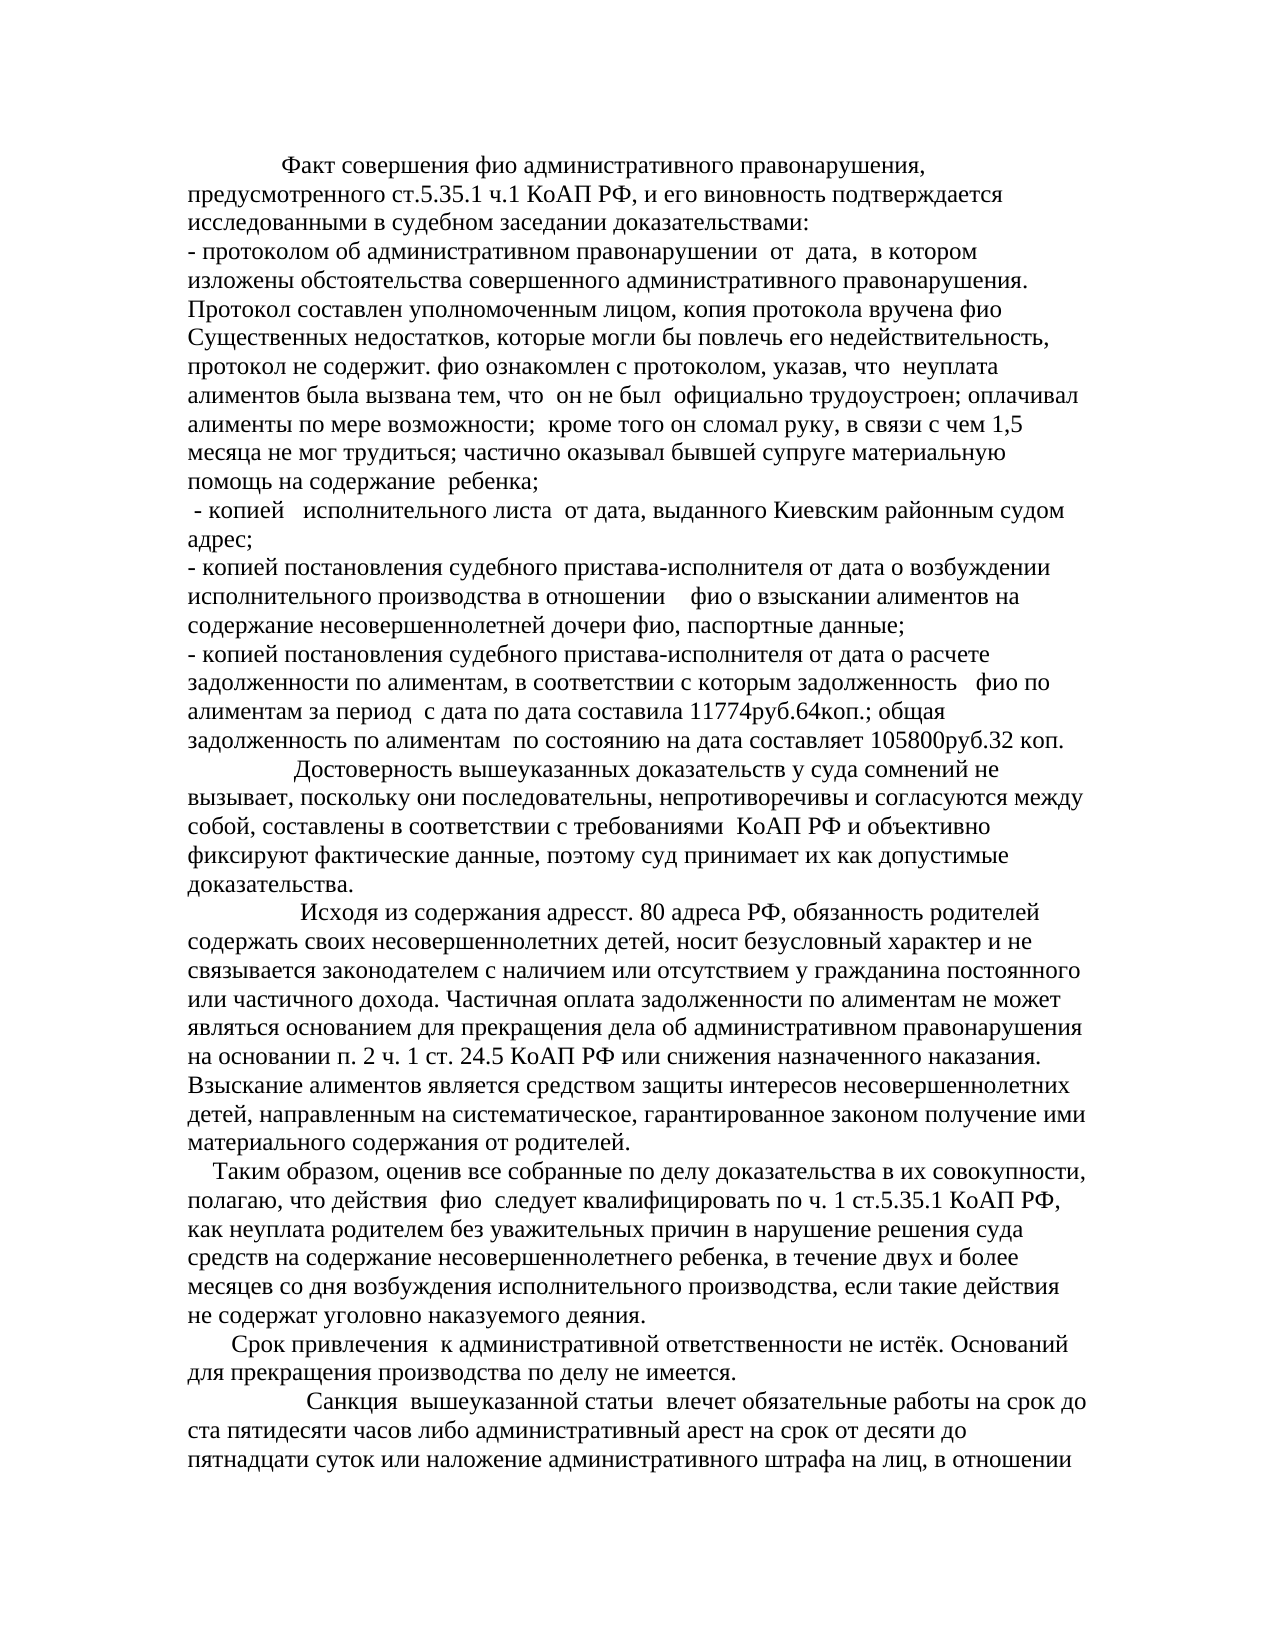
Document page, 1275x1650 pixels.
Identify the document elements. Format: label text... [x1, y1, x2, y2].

text Таким образом, оценив все собранные по делу доказательства в их совокупности, полагаю, что действия фио следует квалифицировать по ч. 1 ст.5.35.1 КоАП РФ, как неуплата родителем без уважительных причин в нарушение решения суда средств на содержание несовершеннолетнего ребенка, в течение двух и более месяцев со дня возбуждения исполнительного производства, если такие действия не содержат уголовно наказуемого деяния. [187, 1156, 1087, 1329]
text Срок привлечения к административной ответственности не истёк. Оснований для прекращения производства по делу не имеется. [187, 1329, 1087, 1386]
text - копией исполнительного листа от дата, выданного Киевским районным судом адрес; [187, 495, 1087, 552]
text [187, 1386, 1087, 1472]
text - копией постановления судебного пристава-исполнителя от дата о возбуждении исполнительного производства в отношении фио о взыскании алиментов на содержание несовершеннолетней дочери фио, паспортные данные; [187, 552, 1087, 639]
text Достоверность вышеуказанных доказательств у суда сомнений не вызывает, поскольку они последовательны, непротиворечивы и согласуются между собой, составлены в соответствии с требованиями КоАП РФ и объективно фиксируют фактические данные, поэтому суд принимает их как допустимые доказательства. [187, 754, 1087, 897]
text - копией постановления судебного пристава-исполнителя от дата о расчете задолженности по алиментам, в соответствии с которым задолженность фио по алиментам за период с дата по дата составила 11774руб.64коп.; общая задолженность по алиментам по состоянию на дата составляет 105800руб.32 коп. [187, 639, 1087, 754]
text Исходя из содержания адресст. 80 адреса РФ, обязанность родителей содержать своих несовершеннолетних детей, носит безусловный характер и не связывается законодателем с наличием или отсутствием у гражданина постоянного или частичного дохода. Частичная оплата задолженности по алиментам не может являться основанием для прекращения дела об административном правонарушения на основании п. 2 ч. 1 ст. 24.5 КоАП РФ или снижения назначенного наказания. Взыскание алиментов является средством защиты интересов несовершеннолетних детей, направленным на систематическое, гарантированное законом получение ими материального содержания от родителей. [187, 897, 1087, 1156]
text Факт совершения фио административного правонарушения, предусмотренного ст.5.35.1 ч.1 КоАП РФ, и его виновность подтверждается исследованными в судебном заседании доказательствами: [187, 150, 1087, 236]
text - протоколом об административном правонарушении от дата, в котором изложены обстоятельства совершенного административного правонарушения. Протокол составлен уполномоченным лицом, копия протокола вручена фио Существенных недостатков, которые могли бы повлечь его недействительность, протокол не содержит. фио ознакомлен с протоколом, указав, что неуплата алиментов была вызвана тем, что он не был официально трудоустроен; оплачивал алименты по мере возможности; кроме того он сломал руку, в связи с чем 1,5 месяца не мог трудиться; частично оказывал бывшей супруге материальную помощь на содержание ребенка; [187, 236, 1087, 495]
